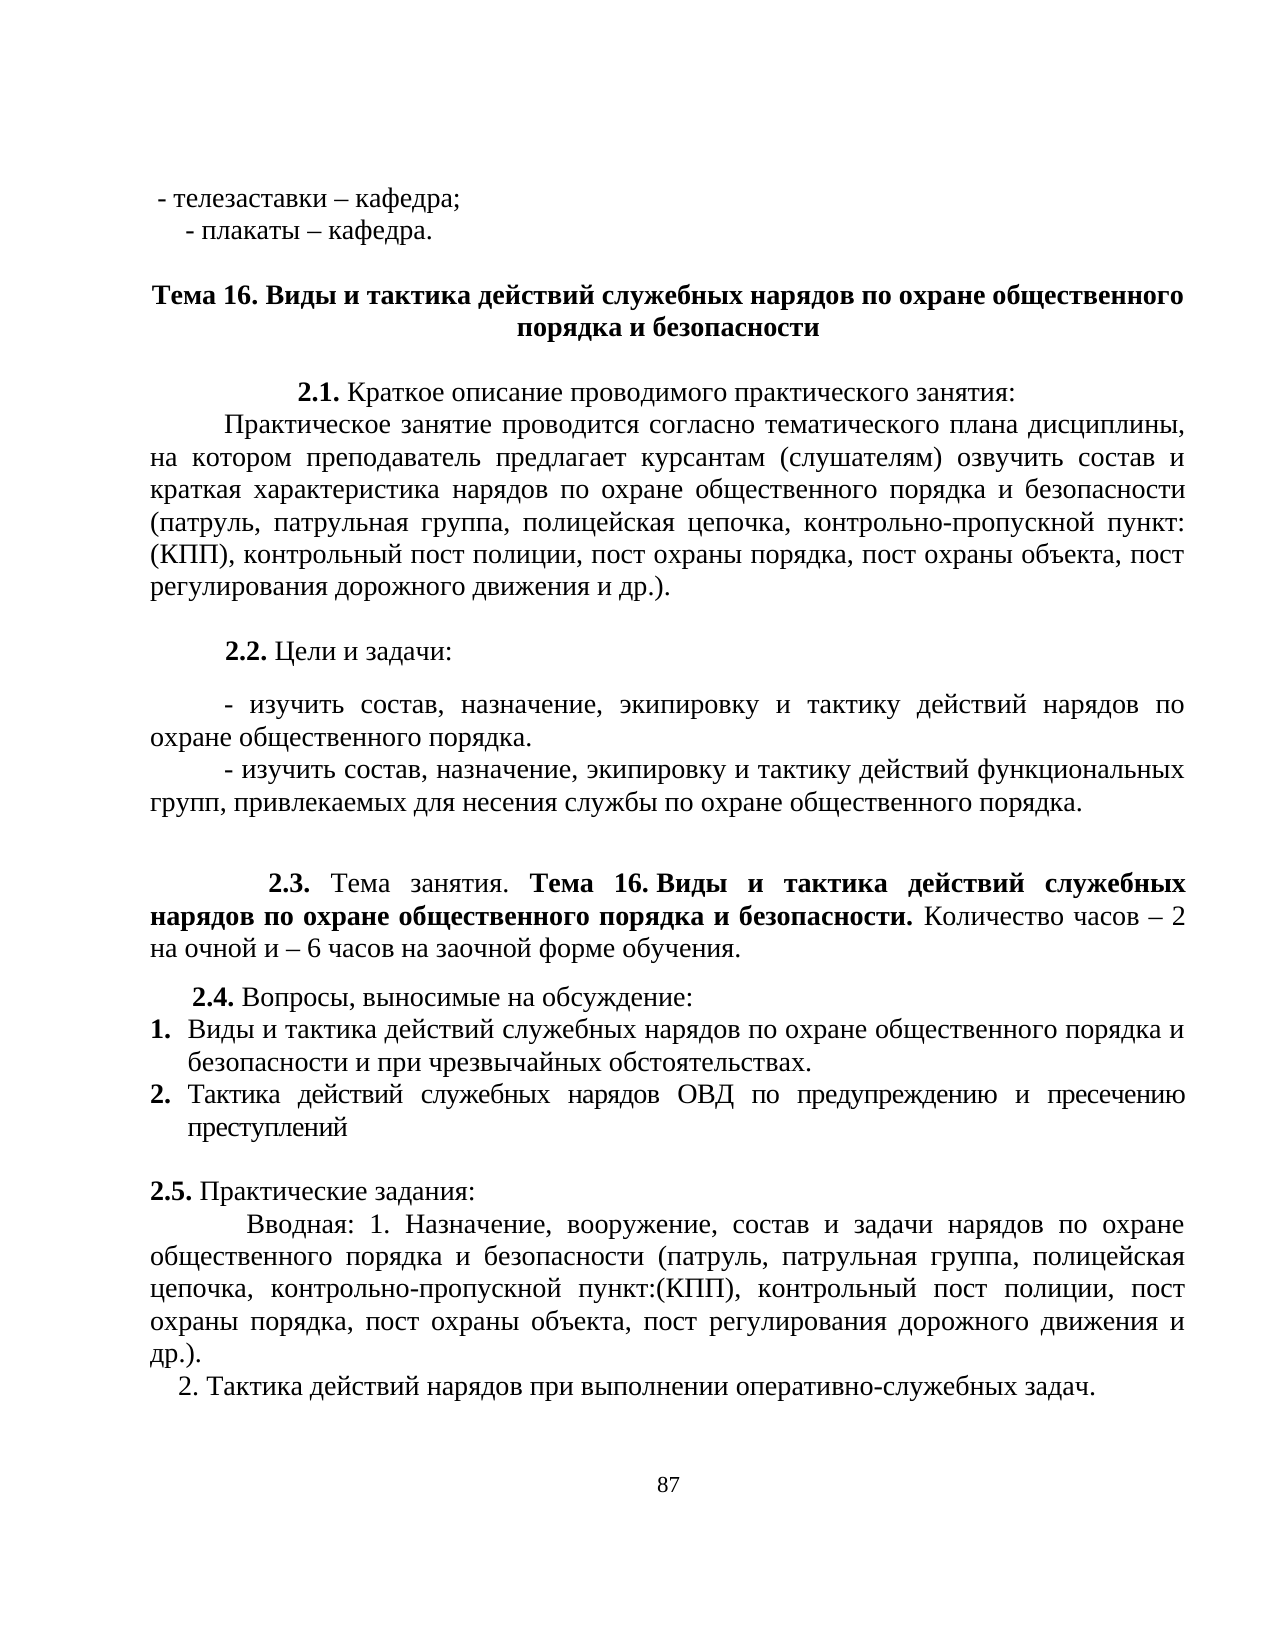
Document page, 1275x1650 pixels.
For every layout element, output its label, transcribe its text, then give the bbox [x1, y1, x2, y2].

text 2.2. Цели и задачи: [150, 634, 1186, 667]
text - телезаставки – кафедра; [150, 181, 1186, 213]
text 2.4. Вопросы, выносимые на обсуждение: [150, 980, 1186, 1012]
list Тактика действий служебных нарядов ОВД по предупреждению и пресечению преступлений [150, 1077, 1186, 1142]
text - изучить состав, назначение, экипировку и тактику действий нарядов по охране общественного порядка. [150, 687, 1186, 752]
text - изучить состав, назначение, экипировку и тактику действий функциональных групп, привлекаемых для несения службы по охране общественного порядка. [150, 752, 1186, 817]
text Практическое занятие проводится согласно тематического плана дисциплины, на котором преподаватель предлагает курсантам (слушателям) озвучить состав и краткая характеристика нарядов по охране общественного порядка и безопасности (патруль, патрульная группа, полицейская цепочка, контрольно-пропускной пункт:(КПП), контрольный пост полиции, пост охраны порядка, пост охраны объекта, пост регулирования дорожного движения и др.). [150, 407, 1186, 602]
text Вводная: 1. Назначение, вооружение, состав и задачи нарядов по охране общественного порядка и безопасности (патруль, патрульная группа, полицейская цепочка, контрольно-пропускной пункт:(КПП), контрольный пост полиции, пост охраны порядка, пост охраны объекта, пост регулирования дорожного движения и др.). [150, 1207, 1186, 1369]
text 2.1. Краткое описание проводимого практического занятия: [173, 375, 1163, 407]
text - плакаты – кафедра. [150, 213, 1186, 246]
text Тема 16. Виды и тактика действий служебных нарядов по охране общественного порядка и безопасности [150, 278, 1186, 343]
list Виды и тактика действий служебных нарядов по охране общественного порядка и безопасности и при чрезвычайных обстоятельствах. [150, 1012, 1186, 1077]
text 2. Тактика действий нарядов при выполнении оперативно-служебных задач. [150, 1369, 1186, 1401]
text 2.3. Тема занятия. Тема 16. Виды и тактика действий служебных нарядов по охране общественного порядка и безопасности. Количество часов – 2 на очной и – 6 часов на заочной форме обучения. [150, 866, 1186, 963]
text 2.5. Практические задания: [150, 1174, 1186, 1207]
